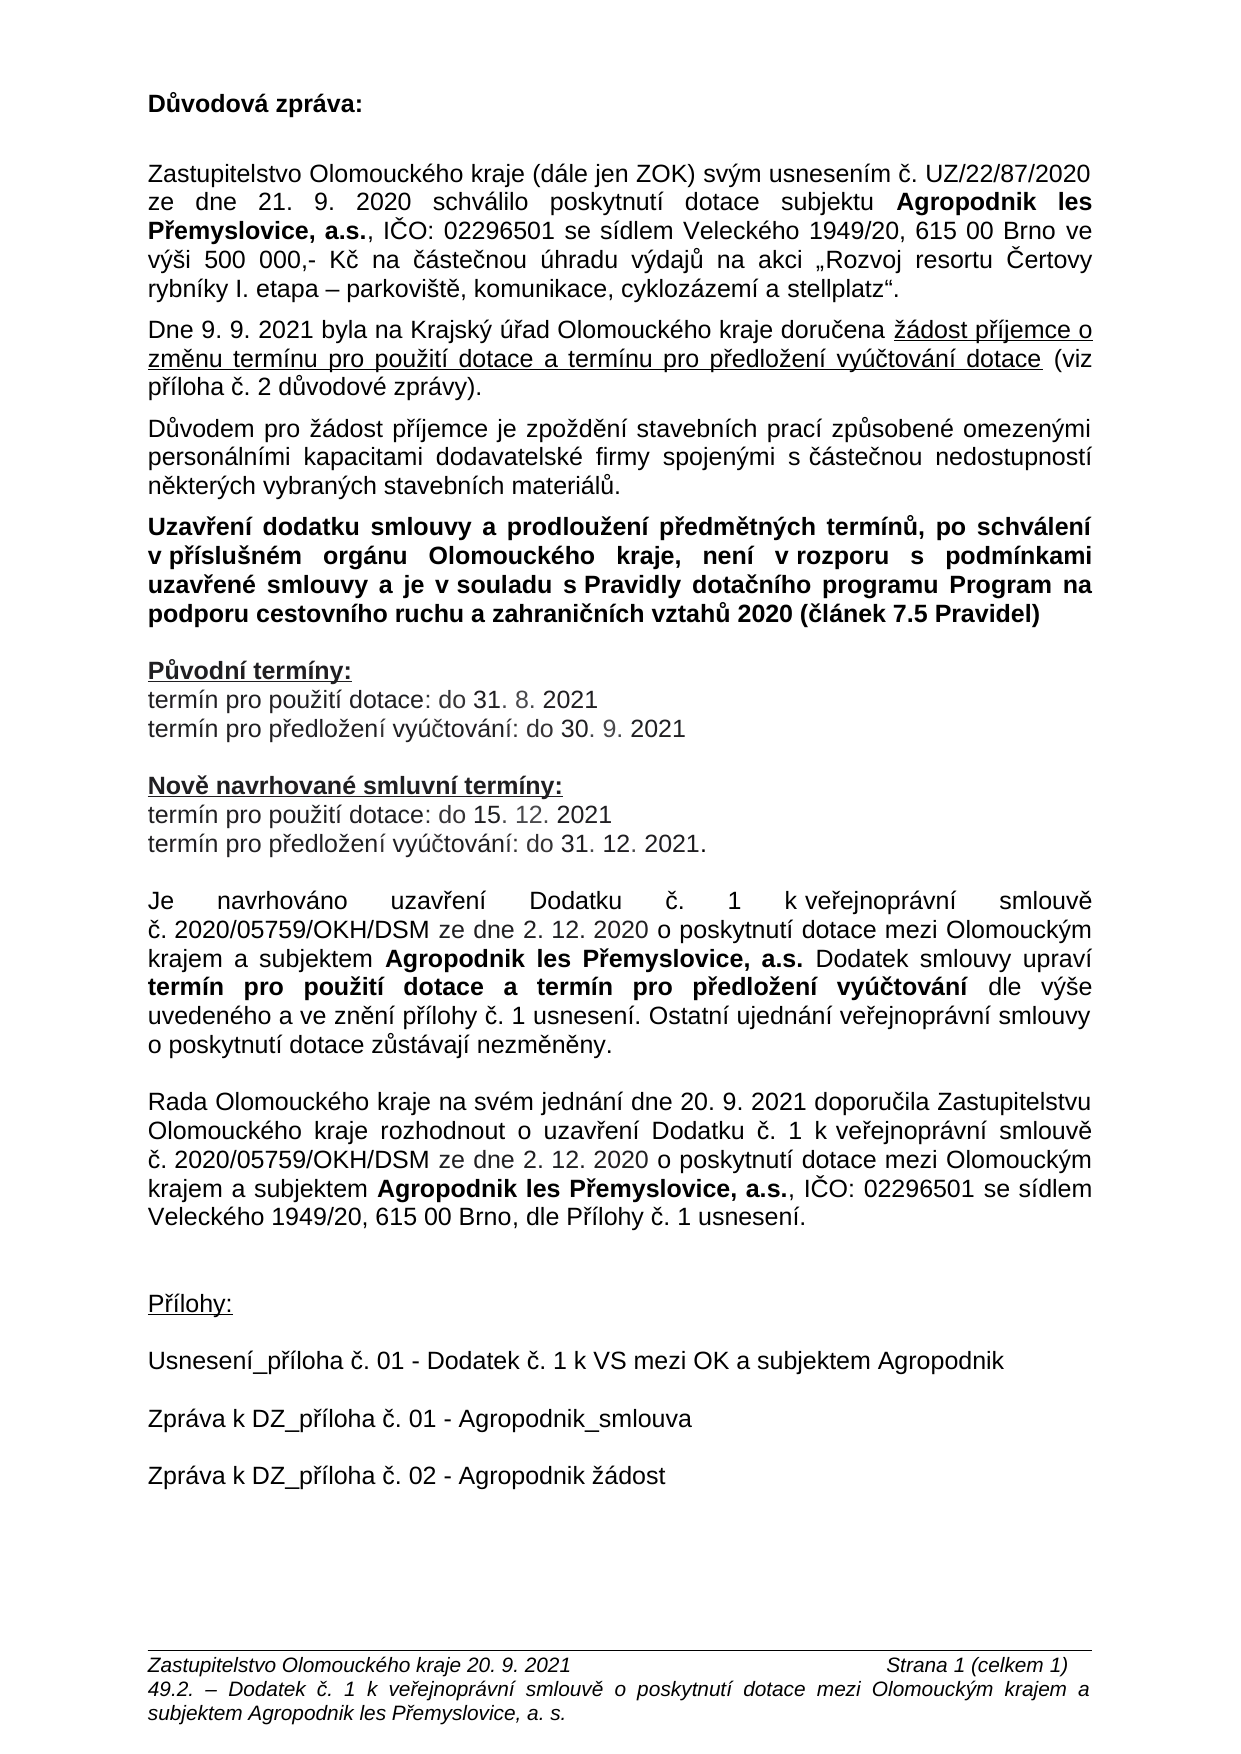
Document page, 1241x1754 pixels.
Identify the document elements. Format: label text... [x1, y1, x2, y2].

text Je navrhováno uzavření Dodatku č. 1 k veřejnoprávní smlouvě č. 2020/05759/OKH/DSM ze dne 2. 12. 2020 o poskytnutí dotace mezi Olomouckým krajem a subjektem Agropodnik les Přemyslovice, a.s. Dodatek smlouvy upraví termín pro použití dotace a termín pro předložení vyúčtování dle výše uvedeného a ve znění přílohy č. 1 usnesení. Ostatní ujednání veřejnoprávní smlouvy o poskytnutí dotace zůstávají nezměněny. [148, 886, 1092, 1059]
text termín pro použití dotace: do 31. 8. 2021 [148, 685, 1092, 714]
text termín pro použití dotace: do 15. 12. 2021 [148, 800, 1092, 829]
text Zpráva k DZ_příloha č. 02 - Agropodnik žádost [148, 1461, 1092, 1490]
text Přílohy: [148, 1289, 1092, 1317]
text termín pro předložení vyúčtování: do 30. 9. 2021 [148, 714, 1092, 742]
text Zastupitelstvo Olomouckého kraje (dále jen ZOK) svým usnesením č. UZ/22/87/2020 ze dne 21. 9. 2020 schválilo poskytnutí dotace subjektu Agropodnik les Přemyslovice, a.s., IČO: 02296501 se sídlem Veleckého 1949/20, 615 00 Brno ve výši 500 000,- Kč na částečnou úhradu výdajů na akci „Rozvoj resortu Čertovy rybníky I. etapa – parkoviště, komunikace, cyklozázemí a stellplatz“. [148, 159, 1092, 302]
text Důvodem pro žádost příjemce je zpoždění stavebních prací způsobené omezenými personálními kapacitami dodavatelské firmy spojenými s částečnou nedostupností některých vybraných stavebních materiálů. [148, 414, 1092, 500]
text termín pro předložení vyúčtování: do 31. 12. 2021. [148, 829, 1092, 857]
text Rada Olomouckého kraje na svém jednání dne 20. 9. 2021 doporučila Zastupitelstvu Olomouckého kraje rozhodnout o uzavření Dodatku č. 1 k veřejnoprávní smlouvě č. 2020/05759/OKH/DSM ze dne 2. 12. 2020 o poskytnutí dotace mezi Olomouckým krajem a subjektem Agropodnik les Přemyslovice, a.s., IČO: 02296501 se sídlem Veleckého 1949/20, 615 00 Brno, dle Přílohy č. 1 usnesení. [148, 1087, 1092, 1231]
text Uzavření dodatku smlouvy a prodloužení předmětných termínů, po schválení v příslušném orgánu Olomouckého kraje, není v rozporu s podmínkami uzavřené smlouvy a je v souladu s Pravidly dotačního programu Program na podporu cestovního ruchu a zahraničních vztahů 2020 (článek 7.5 Pravidel) [148, 512, 1092, 627]
text Dne 9. 9. 2021 byla na Krajský úřad Olomouckého kraje doručena žádost příjemce o změnu termínu pro použití dotace a termínu pro předložení vyúčtování dotace (viz příloha č. 2 důvodové zprávy). [148, 315, 1092, 401]
text Zpráva k DZ_příloha č. 01 - Agropodnik_smlouva [148, 1404, 1092, 1432]
text Usnesení_příloha č. 01 - Dodatek č. 1 k VS mezi OK a subjektem Agropodnik [148, 1346, 1092, 1375]
text Důvodová zpráva: [148, 89, 1092, 117]
text Nově navrhované smluvní termíny: [148, 771, 1092, 800]
text Původní termíny: [148, 656, 1092, 685]
